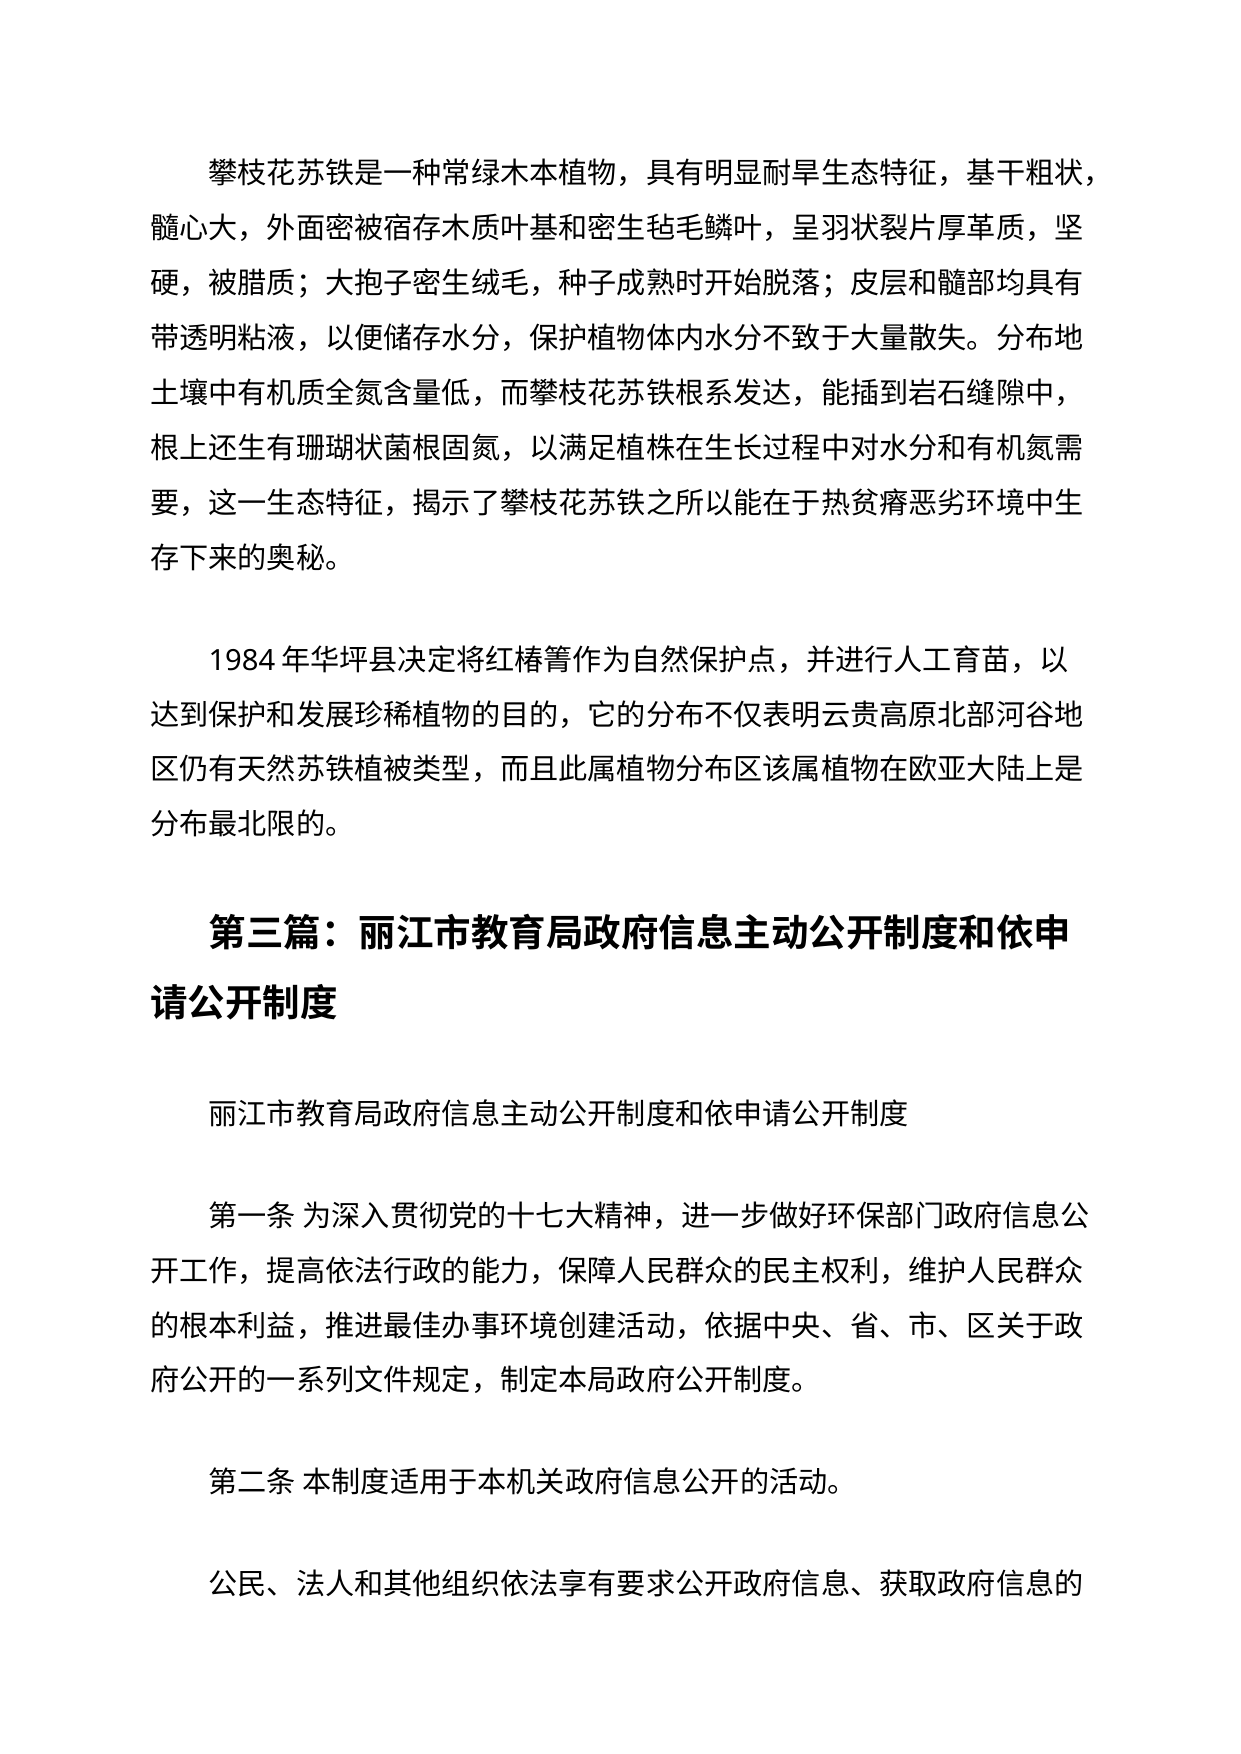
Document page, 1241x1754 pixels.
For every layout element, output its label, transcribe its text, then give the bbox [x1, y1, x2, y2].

text 第一条 为深入贯彻党的十七大精神，进一步做好环保部门政府信息公开工作，提高依法行政的能力，保障人民群众的民主权利，维护人民群众的根本利益，推进最佳办事环境创建活动，依据中央、省、市、区关于政府公开的一系列文件规定，制定本局政府公开制度。 [150, 1192, 1090, 1399]
text 第三篇：丽江市教育局政府信息主动公开制度和依申请公开制度 [150, 903, 1090, 1027]
text 1984年华坪县决定将红椿箐作为自然保护点，并进行人工育苗，以达到保护和发展珍稀植物的目的，它的分布不仅表明云贵高原北部河谷地区仍有天然苏铁植被类型，而且此属植物分布区该属植物在欧亚大陆上是分布最北限的。 [150, 636, 1090, 843]
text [150, 1561, 1090, 1603]
text 第二条 本制度适用于本机关政府信息公开的活动。 [150, 1459, 1090, 1501]
text 丽江市教育局政府信息主动公开制度和依申请公开制度 [150, 1091, 1090, 1133]
text 攀枝花苏铁是一种常绿木本植物，具有明显耐旱生态特征，基干粗状，髓心大，外面密被宿存木质叶基和密生毡毛鳞叶，呈羽状裂片厚革质，坚硬，被腊质；大抱子密生绒毛，种子成熟时开始脱落；皮层和髓部均具有带透明粘液，以便储存水分，保护植物体内水分不致于大量散失。分布地土壤中有机质全氮含量低，而攀枝花苏铁根系发达，能插到岩石缝隙中，根上还生有珊瑚状菌根固氮，以满足植株在生长过程中对水分和有机氮需要，这一生态特征，揭示了攀枝花苏铁之所以能在于热贫瘠恶劣环境中生存下来的奥秘。 [150, 150, 1090, 577]
